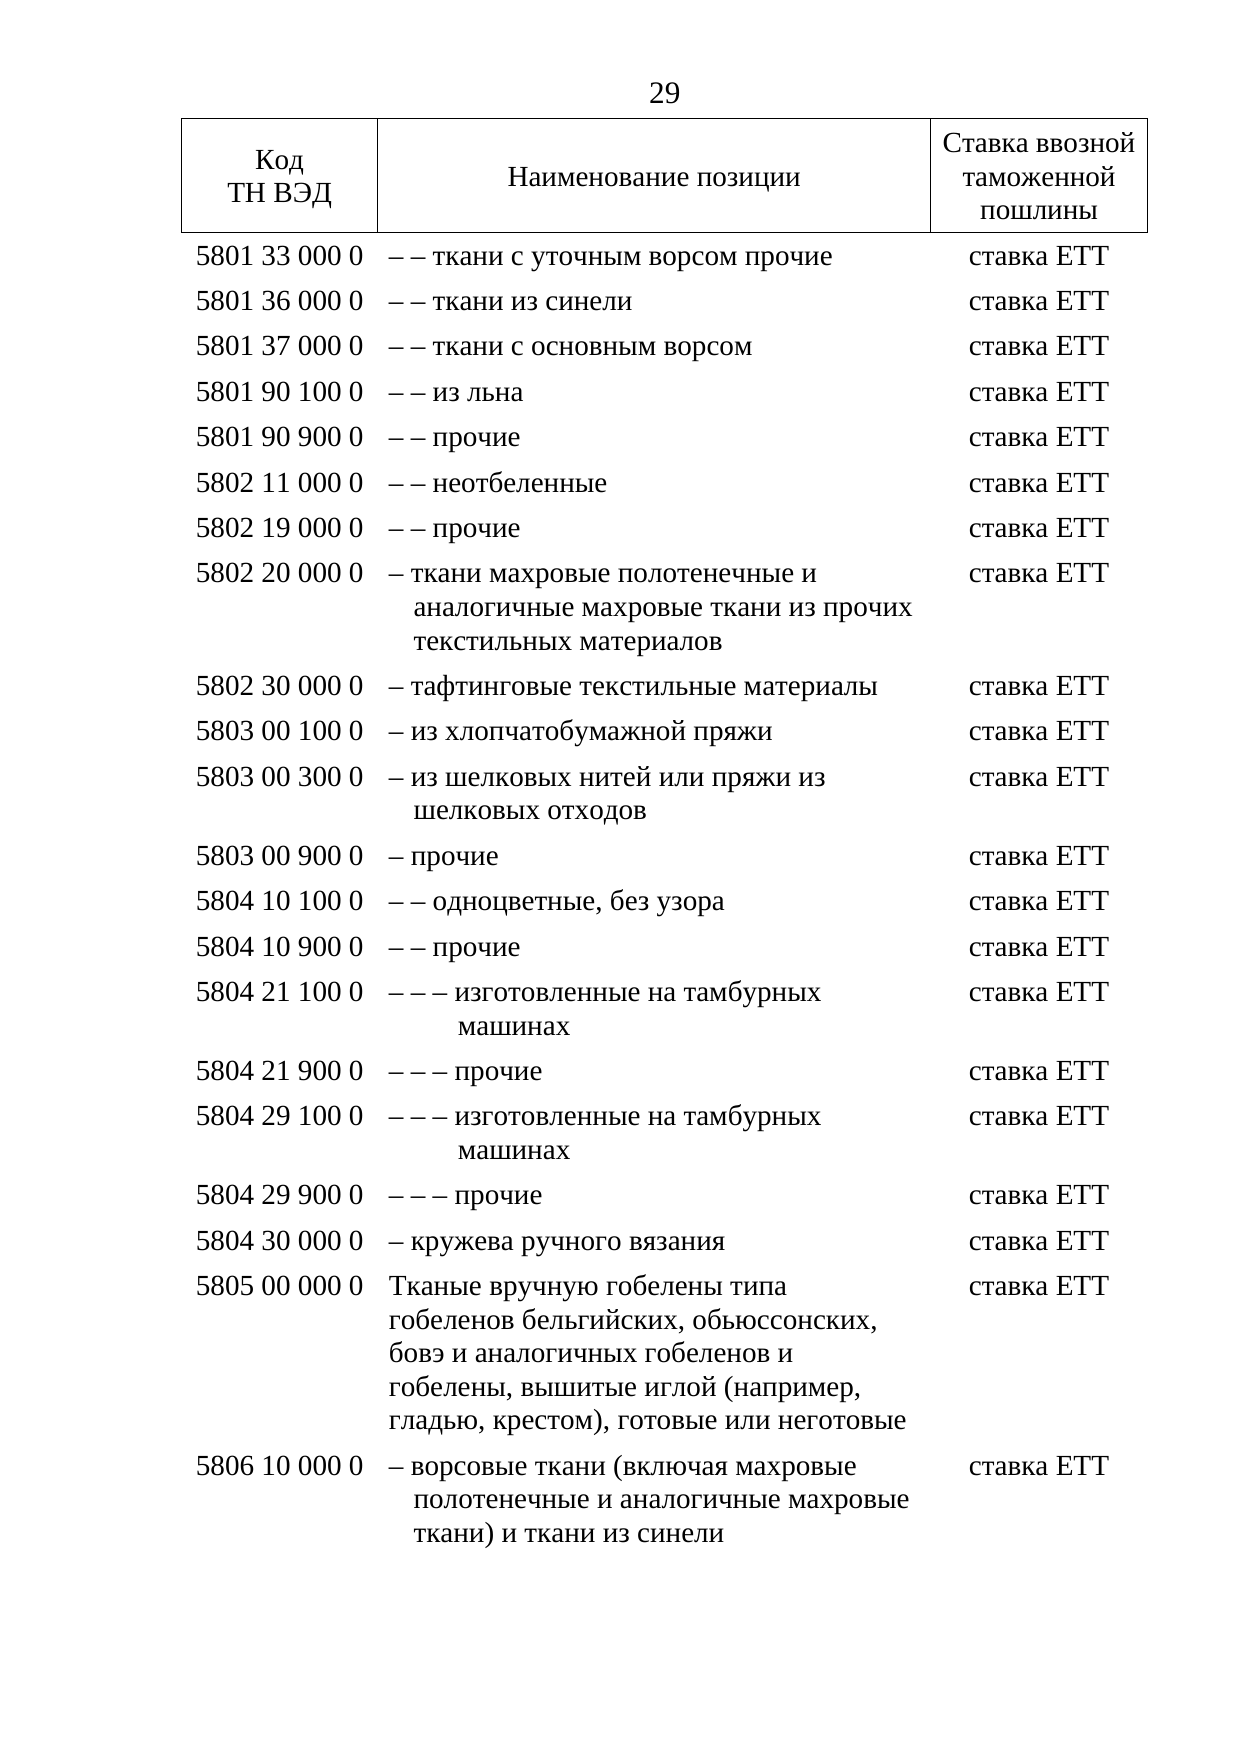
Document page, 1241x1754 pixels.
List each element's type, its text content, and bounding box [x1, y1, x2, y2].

table_cell – кружева ручного вязания [378, 1217, 930, 1262]
table_cell ставка ЕТТ [930, 323, 1147, 368]
table_cell ставка ЕТТ [930, 877, 1147, 923]
table_cell 5803 00 100 0 [181, 708, 377, 753]
table_header Код ТН ВЭД [182, 119, 377, 232]
table_cell – из шелковых нитей или пряжи из шелковых отходов [378, 753, 930, 832]
table_cell – – ткани из синели [378, 277, 930, 322]
table_cell ставка ЕТТ [930, 1262, 1147, 1442]
table_cell 5804 29 100 0 [181, 1093, 377, 1171]
table_cell 5804 10 100 0 [181, 877, 377, 923]
table_cell ставка ЕТТ [930, 368, 1147, 413]
table_cell ставка ЕТТ [930, 504, 1147, 549]
table_cell 5806 10 000 0 [181, 1442, 377, 1554]
table_cell – – – прочие [378, 1047, 930, 1092]
table_cell 5804 21 900 0 [181, 1047, 377, 1092]
table_cell – – прочие [378, 923, 930, 968]
table_cell 5801 37 000 0 [181, 323, 377, 368]
table_cell – ткани махровые полотенечные и аналогичные махровые ткани из прочих текстильных материалов [378, 550, 930, 662]
table_cell 5801 36 000 0 [181, 277, 377, 322]
table_cell – – неотбеленные [378, 459, 930, 504]
table_cell 5804 29 900 0 [181, 1171, 377, 1217]
table_cell ставка ЕТТ [930, 832, 1147, 877]
table_cell ставка ЕТТ [930, 277, 1147, 322]
table_cell ставка ЕТТ [930, 550, 1147, 662]
table_cell 5804 21 100 0 [181, 968, 377, 1047]
table_cell 5802 11 000 0 [181, 459, 377, 504]
table_cell Тканые вручную гобелены типа гобеленов бельгийских, обьюссонских, бовэ и аналогичных гобеленов и гобелены, вышитые иглой (например, гладью, крестом), готовые или неготовые [378, 1262, 930, 1442]
table_cell – – из льна [378, 368, 930, 413]
table_cell 5801 90 100 0 [181, 368, 377, 413]
table_cell – – прочие [378, 413, 930, 459]
table_cell ставка ЕТТ [930, 753, 1147, 832]
table_cell ставка ЕТТ [930, 1217, 1147, 1262]
table_cell ставка ЕТТ [930, 1442, 1147, 1554]
table_cell 5801 90 900 0 [181, 413, 377, 459]
table_cell ставка ЕТТ [930, 233, 1147, 277]
table_cell – – – изготовленные на тамбурных машинах [378, 968, 930, 1047]
table_cell 5805 00 000 0 [181, 1262, 377, 1442]
table_cell – – ткани с основным ворсом [378, 323, 930, 368]
table_cell 5804 10 900 0 [181, 923, 377, 968]
table_cell – ворсовые ткани (включая махровые полотенечные и аналогичные махровые ткани) и ткани из синели [378, 1442, 930, 1554]
table_header Ставка ввозной таможенной пошлины [931, 119, 1147, 232]
table_cell 5803 00 300 0 [181, 753, 377, 832]
table_cell 5802 30 000 0 [181, 662, 377, 707]
table_cell ставка ЕТТ [930, 1047, 1147, 1092]
table_cell ставка ЕТТ [930, 413, 1147, 459]
table_cell ставка ЕТТ [930, 1093, 1147, 1171]
table_cell ставка ЕТТ [930, 968, 1147, 1047]
table_cell – тафтинговые текстильные материалы [378, 662, 930, 707]
table_cell – – одноцветные, без узора [378, 877, 930, 923]
table_cell – из хлопчатобумажной пряжи [378, 708, 930, 753]
table_cell – – прочие [378, 504, 930, 549]
table_cell – – ткани с уточным ворсом прочие [378, 233, 930, 277]
table_cell ставка ЕТТ [930, 1171, 1147, 1217]
table_cell 5801 33 000 0 [181, 233, 377, 277]
table_cell – прочие [378, 832, 930, 877]
table_cell ставка ЕТТ [930, 662, 1147, 707]
table_cell – – – прочие [378, 1171, 930, 1217]
table_cell 5803 00 900 0 [181, 832, 377, 877]
table_cell ставка ЕТТ [930, 708, 1147, 753]
table_cell ставка ЕТТ [930, 923, 1147, 968]
table_cell 5804 30 000 0 [181, 1217, 377, 1262]
table_cell 5802 19 000 0 [181, 504, 377, 549]
table_cell 5802 20 000 0 [181, 550, 377, 662]
table_header Наименование позиции [378, 119, 930, 232]
table_cell – – – изготовленные на тамбурных машинах [378, 1093, 930, 1171]
table_cell ставка ЕТТ [930, 459, 1147, 504]
